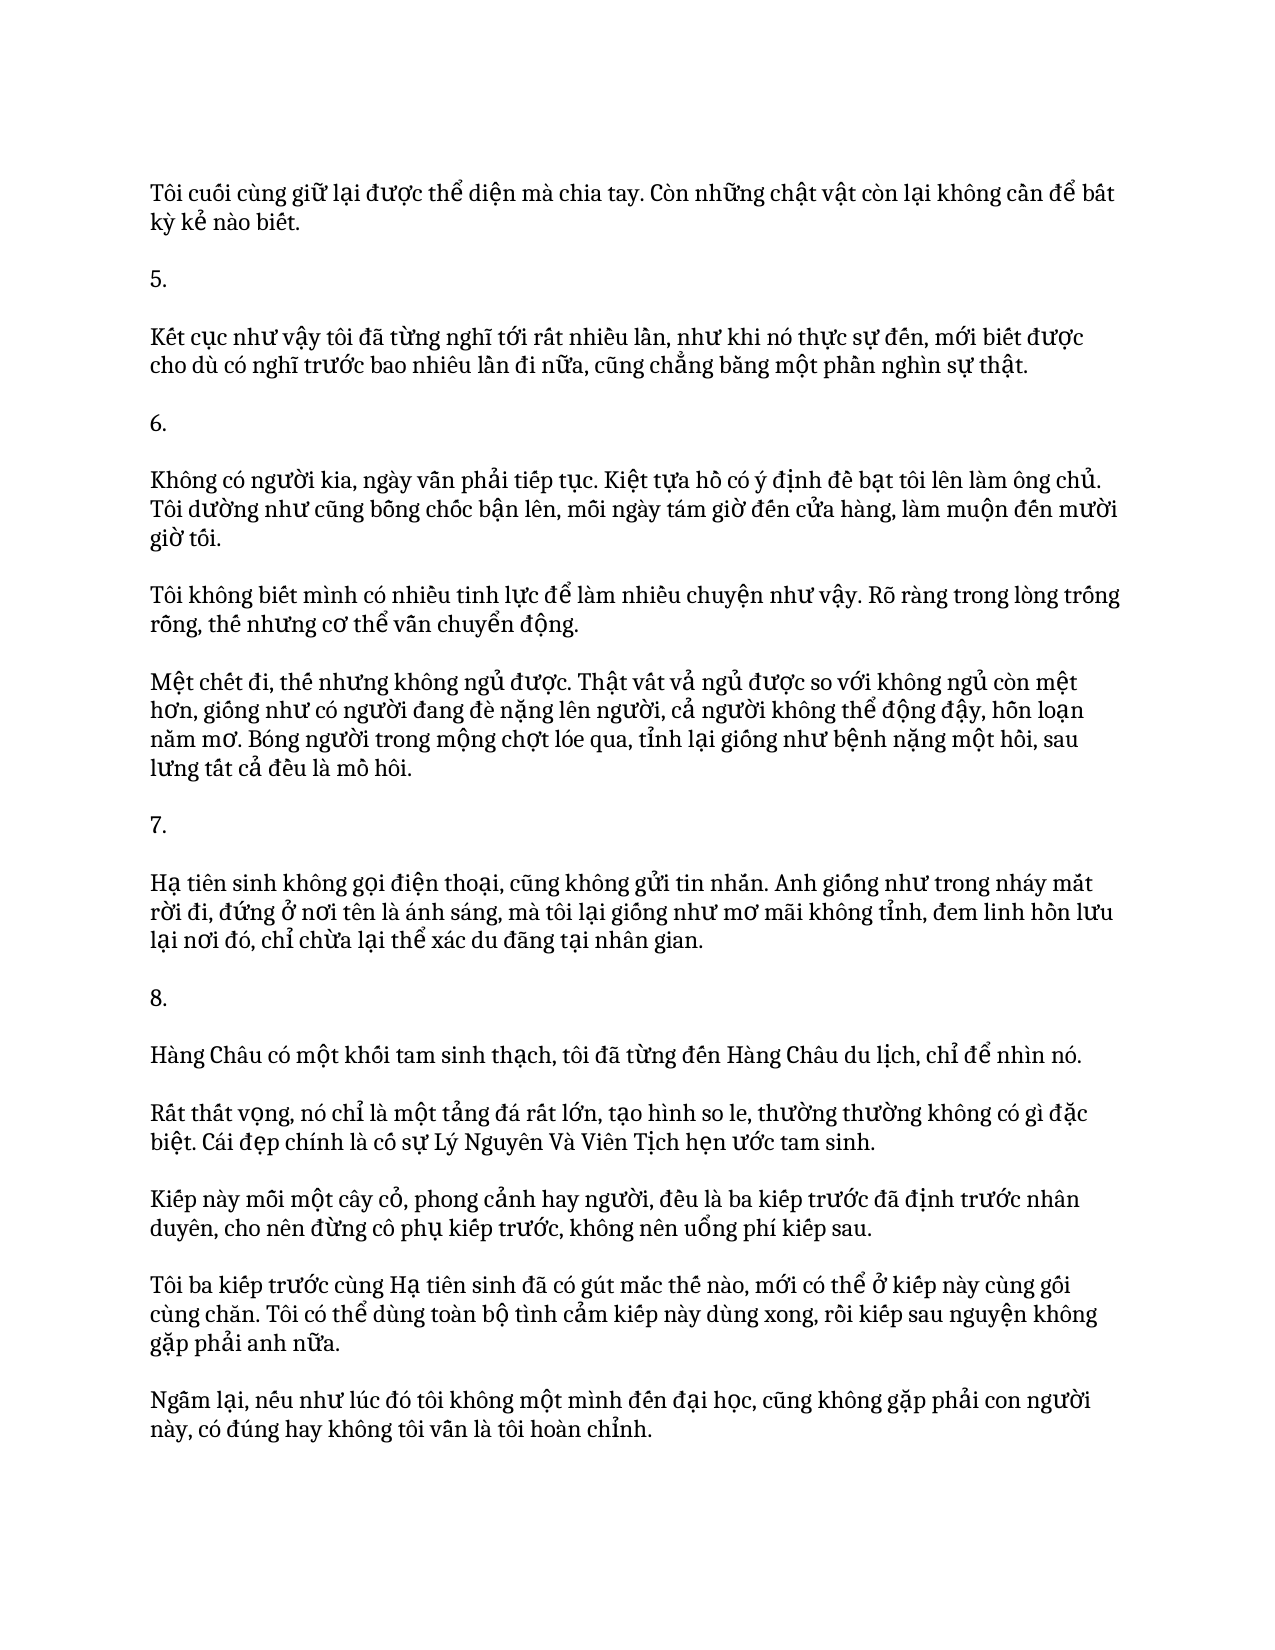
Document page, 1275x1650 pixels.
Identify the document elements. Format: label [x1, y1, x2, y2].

text [150, 150, 1125, 1472]
